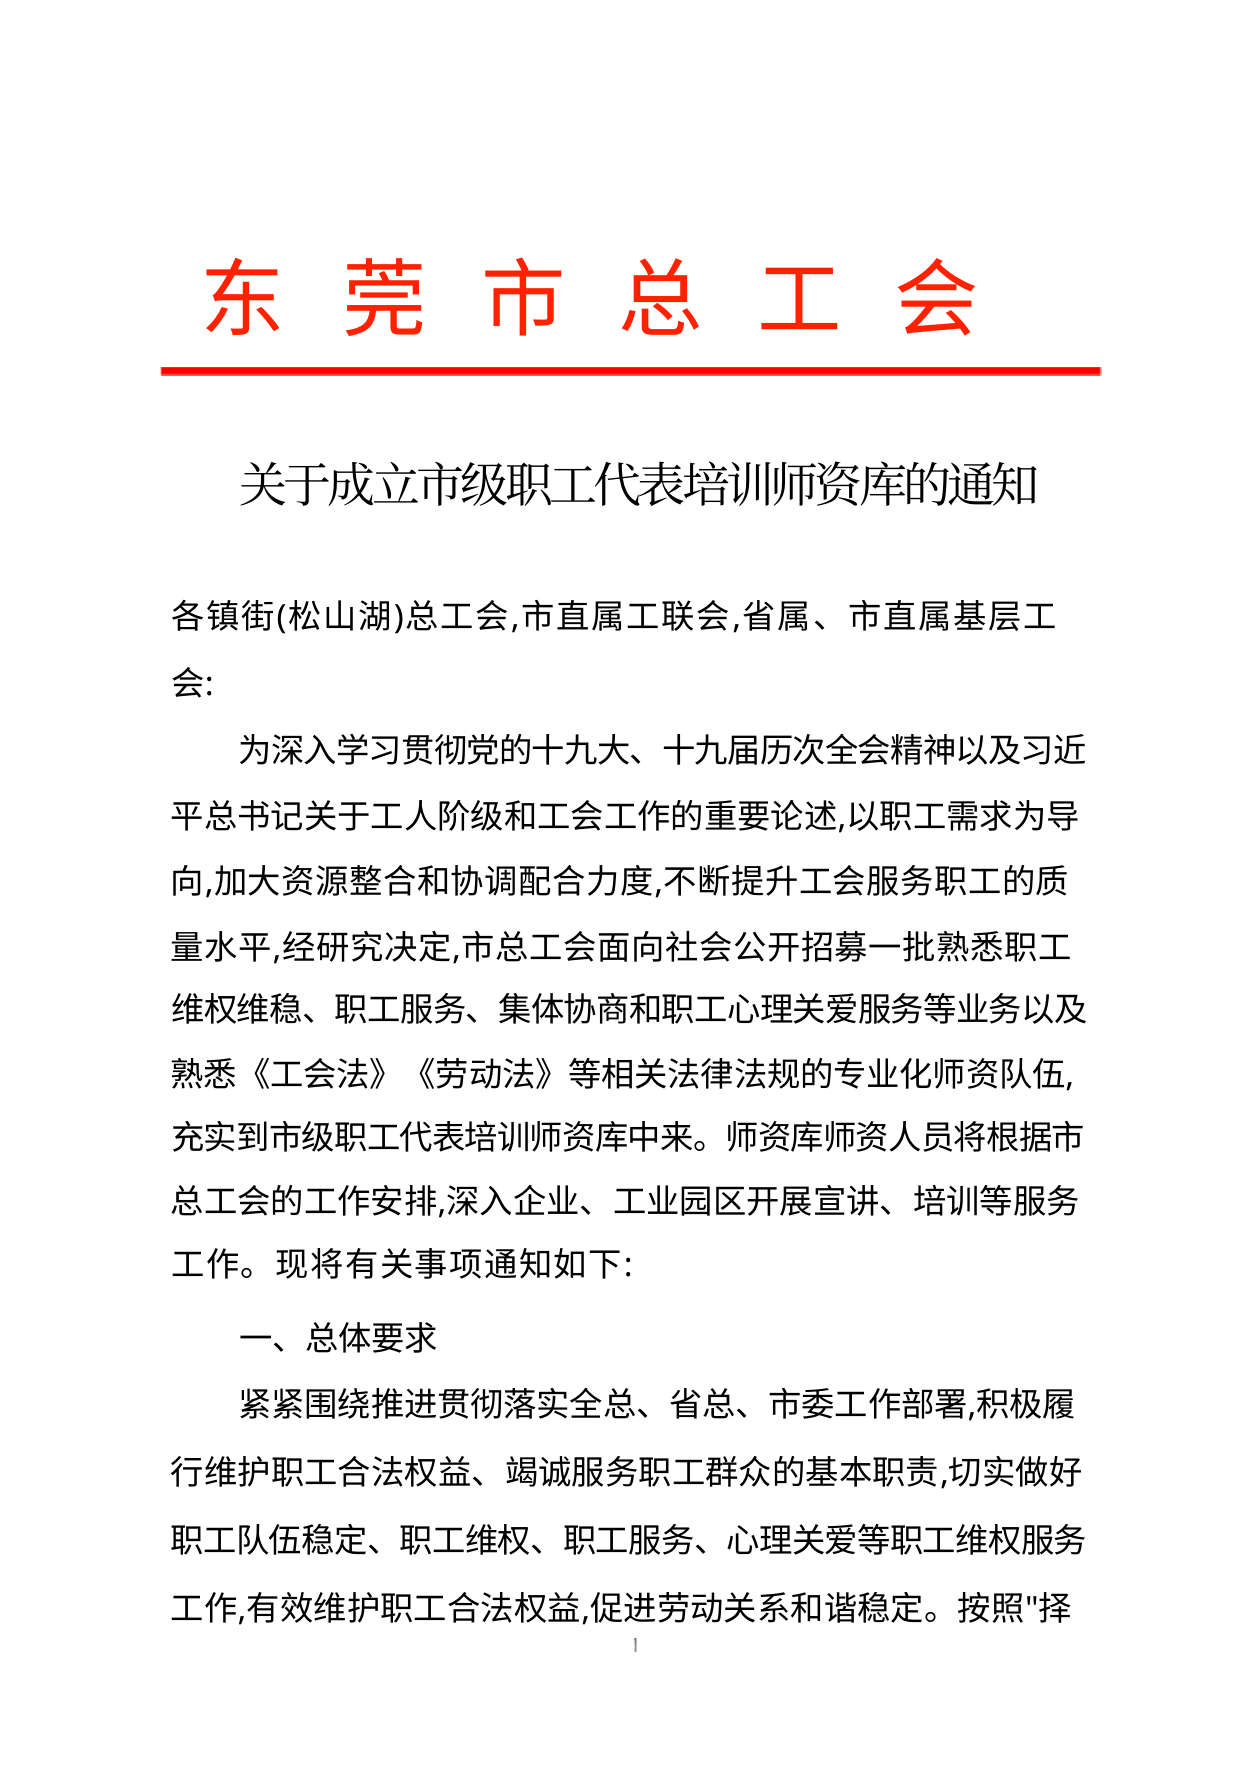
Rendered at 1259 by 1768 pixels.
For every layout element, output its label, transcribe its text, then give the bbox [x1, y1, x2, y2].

text 为深入学习贯彻党的十九大、十九届历次全会精神以及习近 平总书记关于工人阶级和工会工作的重要论述,以职工需求为导 向,加大资源整合和协调配合力度,不断提升工会服务职工的质 量水平,经研究决定,市总工会面向社会公开招募一批熟悉职工 [171, 724, 1089, 969]
text 一、总体要求 [160, 1315, 1102, 1359]
text 工作。现将有关事项通知如下: [160, 1242, 1102, 1286]
text 各镇街(松山湖)总工会,市直属工联会,省属、市直属基层工 会: [171, 590, 1088, 705]
text 总工会的工作安排,深入企业、工业园区开展宣讲、培训等服务 [160, 1178, 1102, 1222]
text 充实到市级职工代表培训师资库中来。师资库师资人员将根据市 [160, 1114, 1102, 1158]
text 熟悉《工会法》《劳动法》等相关法律法规的专业化师资队伍, [160, 1051, 1102, 1096]
text 关于成立市级职工代表培训师资库的通知 [160, 452, 1102, 514]
text 紧紧围绕推进贯彻落实全总、省总、市委工作部署,积极履 行维护职工合法权益、竭诚服务职工群众的基本职责,切实做好 职工队伍稳定、职工维权、职工服务、心理关爱等职工维权服务 工作,有效维护职工合法权益,促进劳动关系和谐稳定。按照"择 优入库、动态管理、资源共享、优质服务”的原则,积极选聘一 [171, 1378, 1092, 1630]
text 维权维稳、职工服务、集体协商和职工心理关爱服务等业务以及 [160, 987, 1102, 1031]
picture [160, 367, 1102, 376]
picture [633, 1638, 637, 1652]
